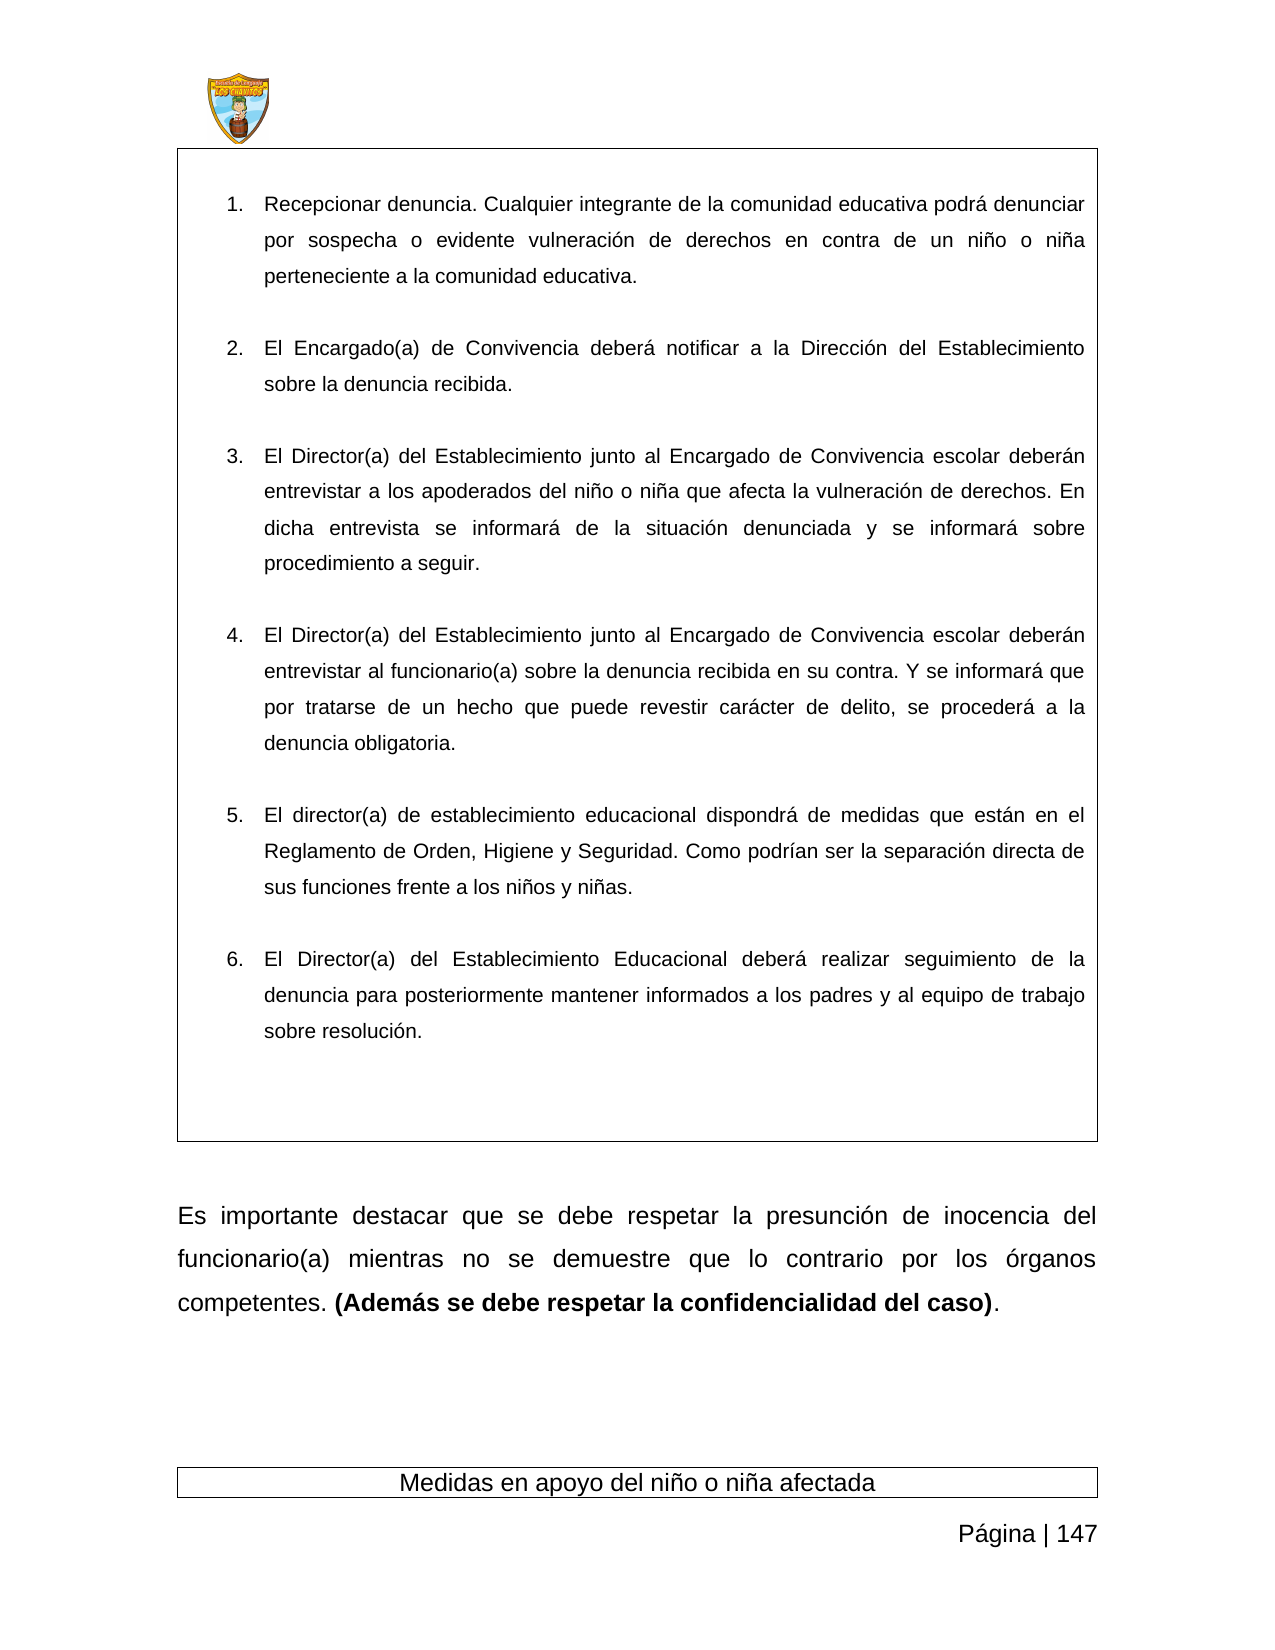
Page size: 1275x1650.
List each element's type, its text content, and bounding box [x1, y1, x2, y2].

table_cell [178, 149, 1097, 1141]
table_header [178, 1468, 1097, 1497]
text Es importante destacar que se debe respetar la presunción de inocencia del funcionario(a) mientras no se demuestre que lo contrario por los órganos competentes. (Además se debe respetar la confidencialidad del caso). [177, 1201, 1098, 1316]
picture [206, 71, 269, 144]
